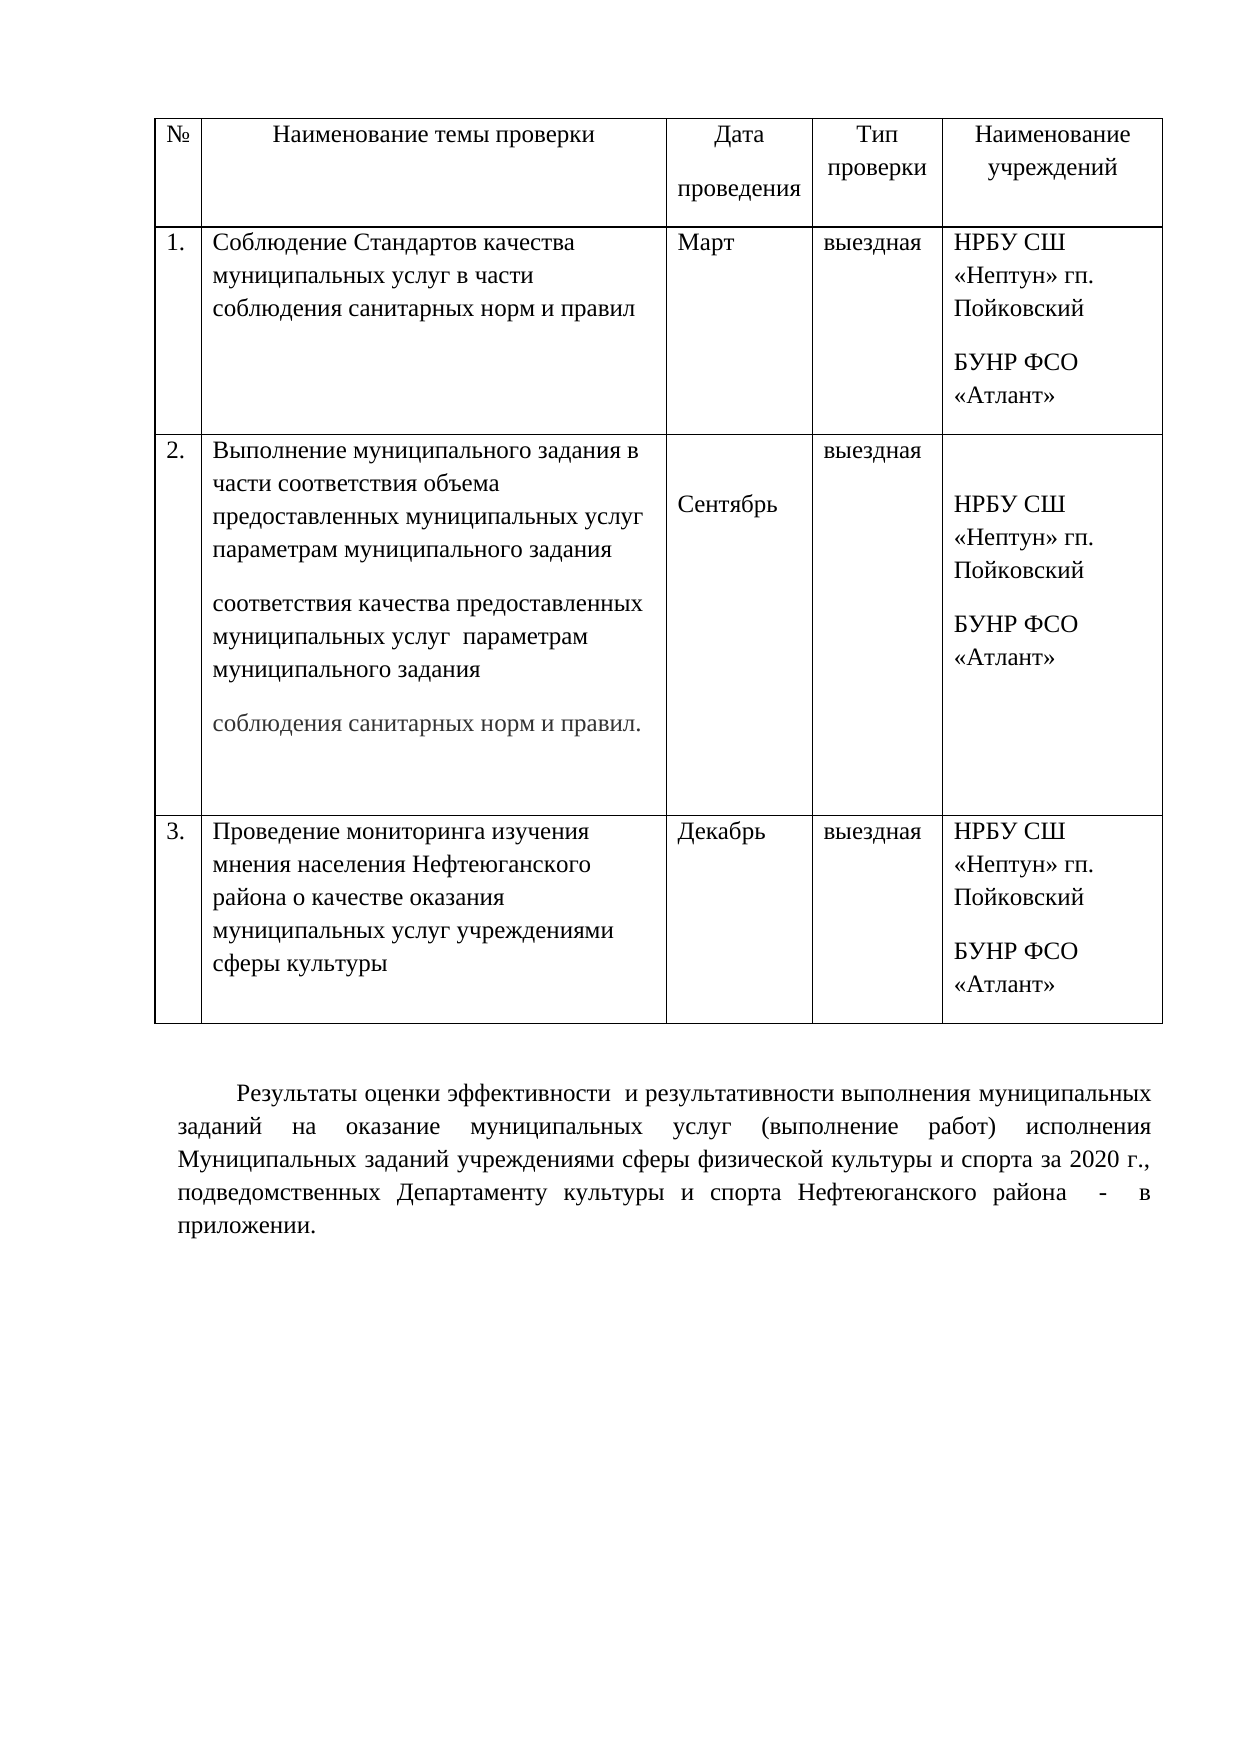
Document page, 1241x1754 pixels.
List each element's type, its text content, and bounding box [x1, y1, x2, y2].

table_header Дата проведения [667, 119, 812, 226]
table_cell Проведение мониторинга изучения мнения населения Нефтеюганского района о качестве оказания муниципальных услуг учреждениями сферы культуры [202, 816, 666, 1023]
table_cell Март [667, 228, 812, 434]
table_header Тип проверки [813, 119, 942, 226]
table_cell 2. [156, 435, 201, 815]
table_cell выездная [813, 435, 942, 815]
table_cell 1. [156, 228, 201, 434]
table_cell НРБУ СШ «Нептун» гп. Пойковский БУНР ФСО «Атлант» [943, 435, 1162, 815]
table_header Наименование темы проверки [202, 119, 666, 226]
table_cell Соблюдение Стандартов качества муниципальных услуг в части соблюдения санитарных норм и правил [202, 228, 666, 434]
table_cell выездная [813, 228, 942, 434]
table_header № [156, 119, 201, 226]
table_cell Декабрь [667, 816, 812, 1023]
table_cell НРБУ СШ «Нептун» гп. Пойковский БУНР ФСО «Атлант» [943, 228, 1162, 434]
table_header Наименование учреждений [943, 119, 1162, 226]
table_cell Сентябрь [667, 435, 812, 815]
table_cell 3. [156, 816, 201, 1023]
table_cell Выполнение муниципального задания в части соответствия объема предоставленных муниципальных услуг параметрам муниципального задания соответствия качества предоставленных муниципальных услуг параметрам муниципального задания соблюдения санитарных норм и правил. [202, 435, 666, 815]
table_cell НРБУ СШ «Нептун» гп. Пойковский БУНР ФСО «Атлант» [943, 816, 1162, 1023]
table_cell выездная [813, 816, 942, 1023]
text Результаты оценки эффективности и результативности выполнения муниципальных заданий на оказание муниципальных услуг (выполнение работ) исполнения Муниципальных заданий учреждениями сферы физической культуры и спорта за 2020 г., подведомственных Департаменту культуры и спорта Нефтеюганского района - в приложении. [177, 1078, 1152, 1238]
